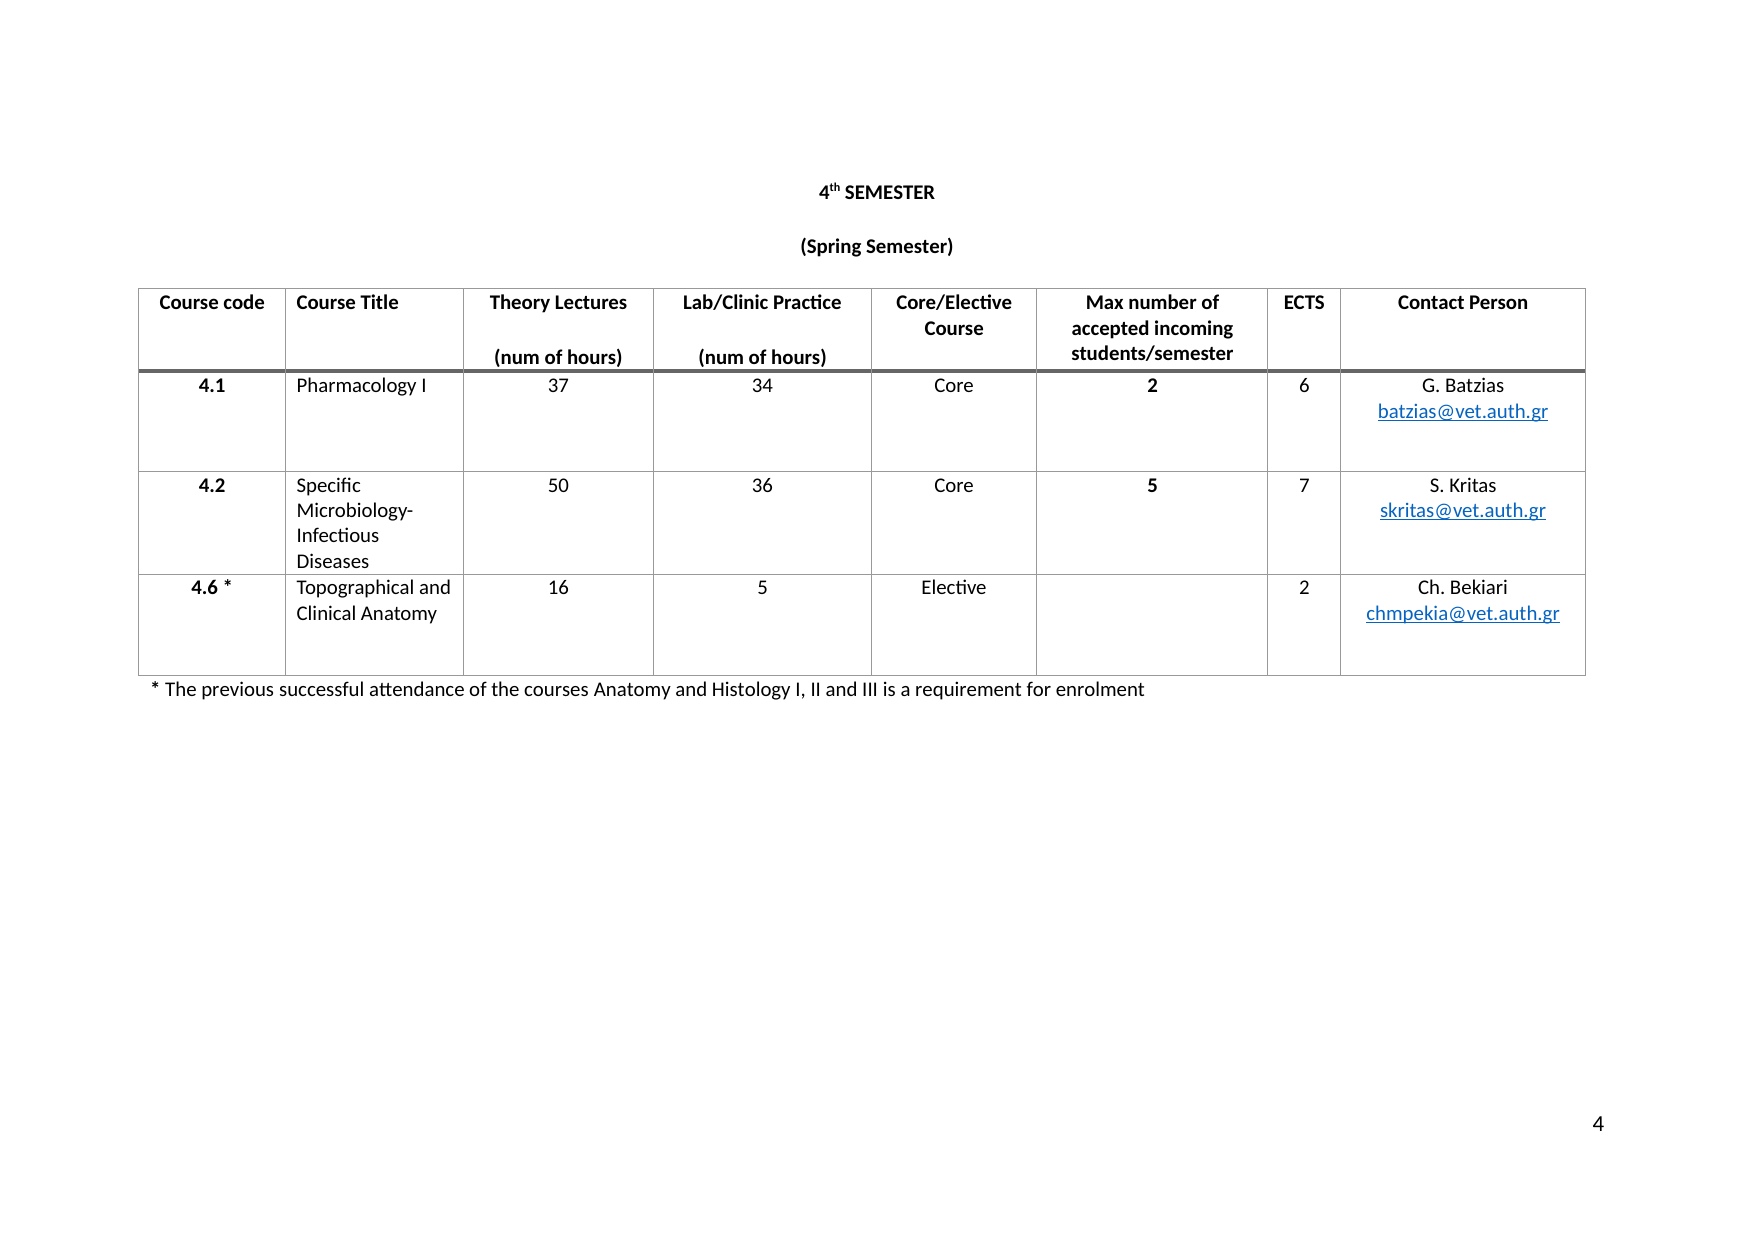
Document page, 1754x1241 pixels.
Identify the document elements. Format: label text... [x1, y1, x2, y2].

table_header ECTS [1268, 289, 1340, 369]
table_cell 5 [1037, 472, 1267, 573]
table_cell Core [872, 373, 1036, 471]
table_cell Core [872, 472, 1036, 573]
table_cell Elective [872, 575, 1036, 675]
table_cell 36 [654, 472, 871, 573]
table_cell 16 [464, 575, 653, 675]
table_cell 7 [1268, 472, 1340, 573]
table_header Course Title [286, 289, 463, 369]
table_cell 4.1 [139, 373, 285, 471]
table_header Course code [139, 289, 285, 369]
table_header Max number of accepted incoming students/semester [1037, 289, 1267, 369]
text * The previous successful attendance of the courses Anatomy and Histology I, II and III is a requirement for enrolment [150, 676, 1604, 701]
table_cell 2 [1268, 575, 1340, 675]
text (Spring Semester) [150, 234, 1604, 259]
table_cell 37 [464, 373, 653, 471]
table_cell 2 [1037, 373, 1267, 471]
table_cell 34 [654, 373, 871, 471]
table_cell Specific Microbiology-Infectious Diseases [286, 472, 463, 573]
table_cell Ch. Bekiari chmpekia@vet.auth.gr [1341, 575, 1585, 675]
table_cell [1037, 575, 1267, 675]
table_cell 6 [1268, 373, 1340, 471]
text 4th SEMESTER [150, 179, 1604, 204]
table_header Theory Lectures (num of hours) [464, 289, 653, 369]
table_cell 5 [654, 575, 871, 675]
table_cell S. Kritas skritas@vet.auth.gr [1341, 472, 1585, 573]
table_cell 4.6 * [139, 575, 285, 675]
table_cell Pharmacology I [286, 373, 463, 471]
table_header Contact Person [1341, 289, 1585, 369]
table_cell 50 [464, 472, 653, 573]
table_header Lab/Clinic Practice (num of hours) [654, 289, 871, 369]
table_cell Topographical and Clinical Anatomy [286, 575, 463, 675]
table_cell 4.2 [139, 472, 285, 573]
table_cell G. Batzias batzias@vet.auth.gr [1341, 373, 1585, 471]
table_header Core/Elective Course [872, 289, 1036, 369]
